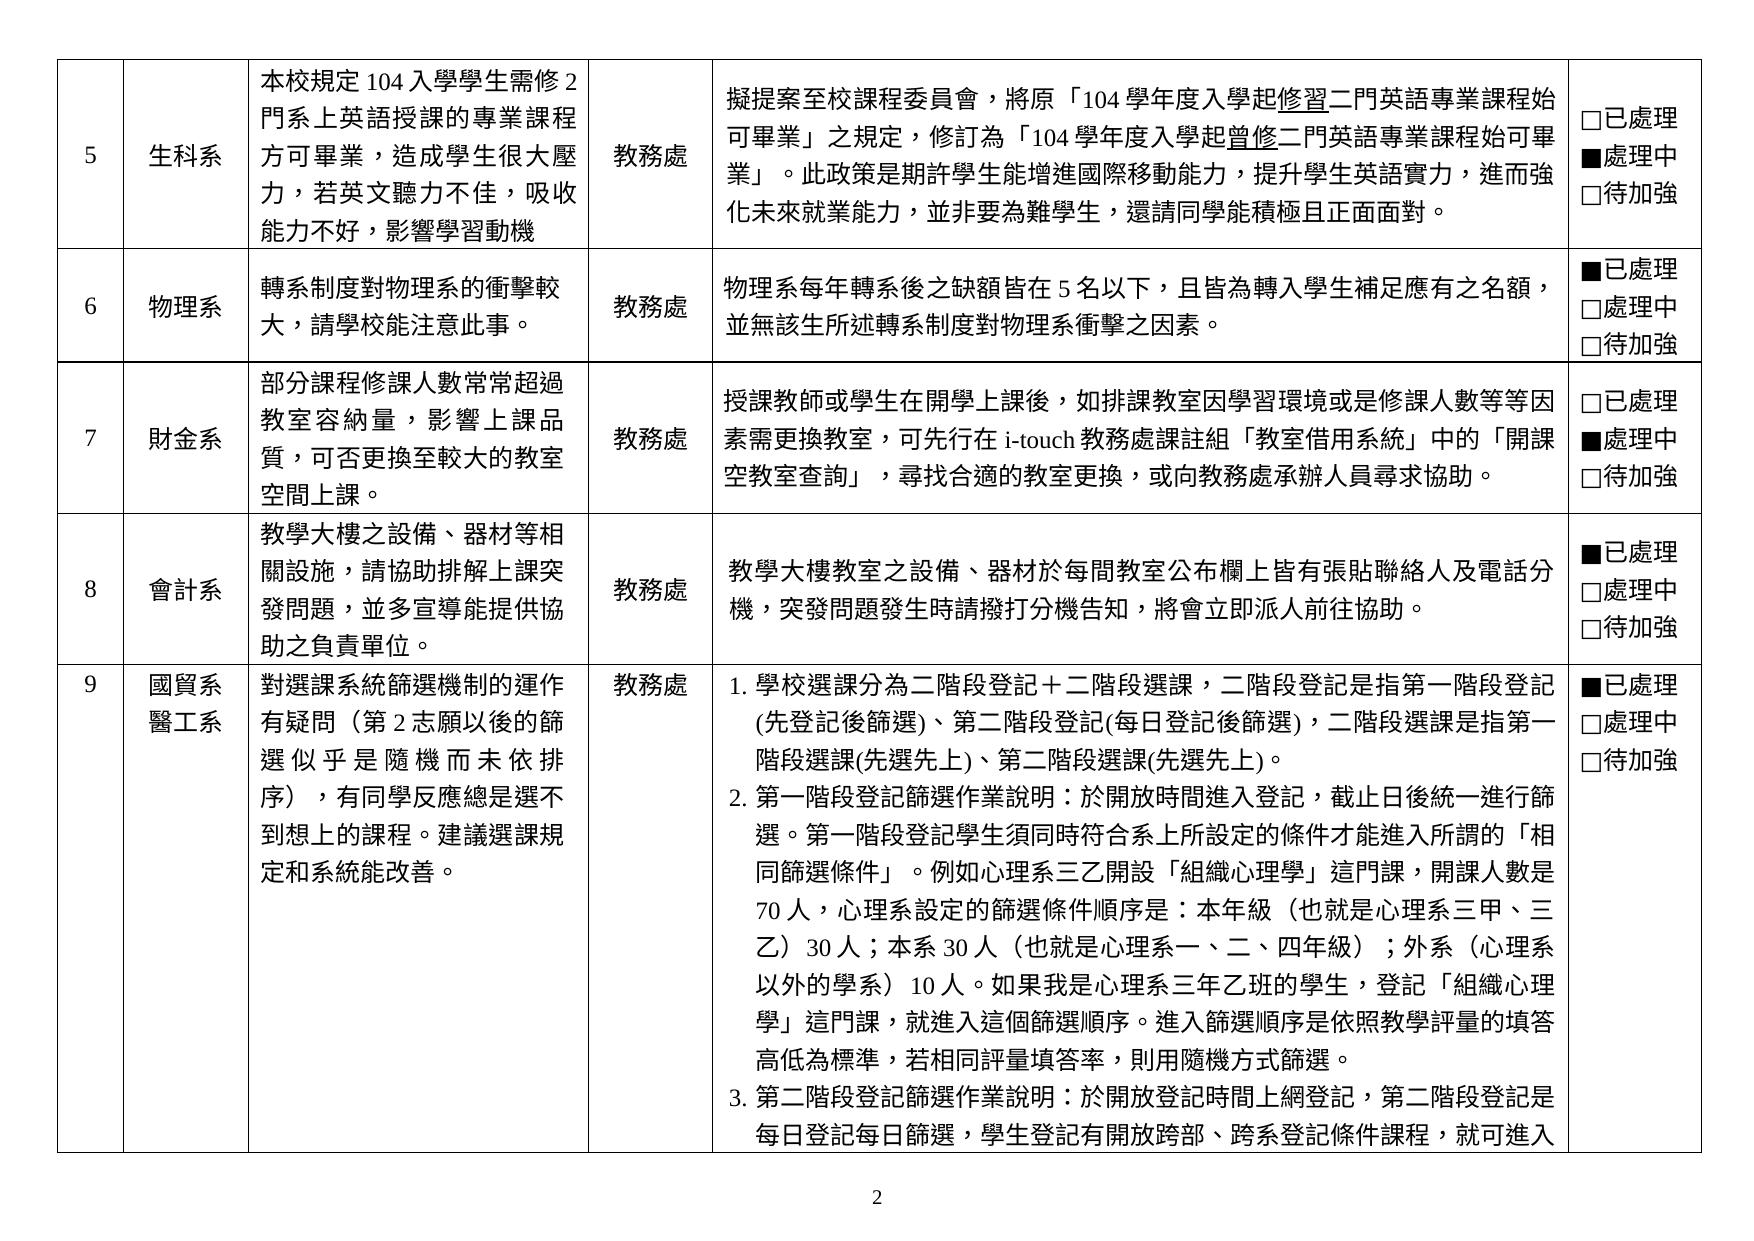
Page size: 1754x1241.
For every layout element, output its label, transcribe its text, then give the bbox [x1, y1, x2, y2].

table_cell 8 [58, 514, 123, 663]
table_cell 會計系 [124, 514, 248, 663]
table_cell 教學大樓之設備、器材等相關設施，請協助排解上課突發問題，並多宣導能提供協助之負責單位。 [249, 514, 588, 663]
table_cell 物理系每年轉系後之缺額皆在5名以下，且皆為轉入學生補足應有之名額，並無該生所述轉系制度對物理系衝擊之因素。 [713, 249, 1568, 361]
table_cell 物理系 [124, 249, 248, 361]
table_cell ■已處理 □處理中 □待加強 [1569, 665, 1701, 1152]
table_cell 教學大樓教室之設備、器材於每間教室公布欄上皆有張貼聯絡人及電話分機，突發問題發生時請撥打分機告知，將會立即派人前往協助。 [713, 514, 1568, 663]
table_cell 轉系制度對物理系的衝擊較 大，請學校能注意此事。 [249, 249, 588, 361]
table_cell 教務處 [589, 665, 712, 1152]
table_cell ■已處理 □處理中 □待加強 [1569, 249, 1701, 361]
table_cell □已處理 ■處理中 □待加強 [1569, 60, 1701, 248]
table_cell 6 [58, 249, 123, 361]
table_cell □已處理 ■處理中 □待加強 [1569, 363, 1701, 512]
table_cell ■已處理 □處理中 □待加強 [1569, 514, 1701, 663]
table_cell 教務處 [589, 60, 712, 248]
table_cell 教務處 [589, 249, 712, 361]
table_cell 授課教師或學生在開學上課後，如排課教室因學習環境或是修課人數等等因素需更換教室，可先行在i-touch教務處課註組「教室借用系統」中的「開課空教室查詢」，尋找合適的教室更換，或向教務處承辦人員尋求協助。 [713, 363, 1568, 512]
table_cell 財金系 [124, 363, 248, 512]
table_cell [249, 665, 588, 1152]
table_cell 5 [58, 60, 123, 248]
table_cell 7 [58, 363, 123, 512]
table_cell 部分課程修課人數常常超過教室容納量，影響上課品質，可否更換至較大的教室空間上課。 [249, 363, 588, 512]
table_cell 教務處 [589, 363, 712, 512]
table_cell 9 [58, 665, 123, 1152]
table_cell 本校規定104入學學生需修2門系上英語授課的專業課程方可畢業，造成學生很大壓力，若英文聽力不佳，吸收能力不好，影響學習動機 [249, 60, 588, 248]
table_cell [713, 665, 1568, 1152]
table_cell 擬提案至校課程委員會，將原「104學年度入學起修習二門英語專業課程始可畢業」之規定，修訂為「104學年度入學起曾修二門英語專業課程始可畢業」。此政策是期許學生能增進國際移動能力，提升學生英語實力，進而強化未來就業能力，並非要為難學生，還請同學能積極且正面面對。 [713, 60, 1568, 248]
table_cell 生科系 [124, 60, 248, 248]
table_cell 教務處 [589, 514, 712, 663]
table_cell 國貿系 醫工系 [124, 665, 248, 1152]
